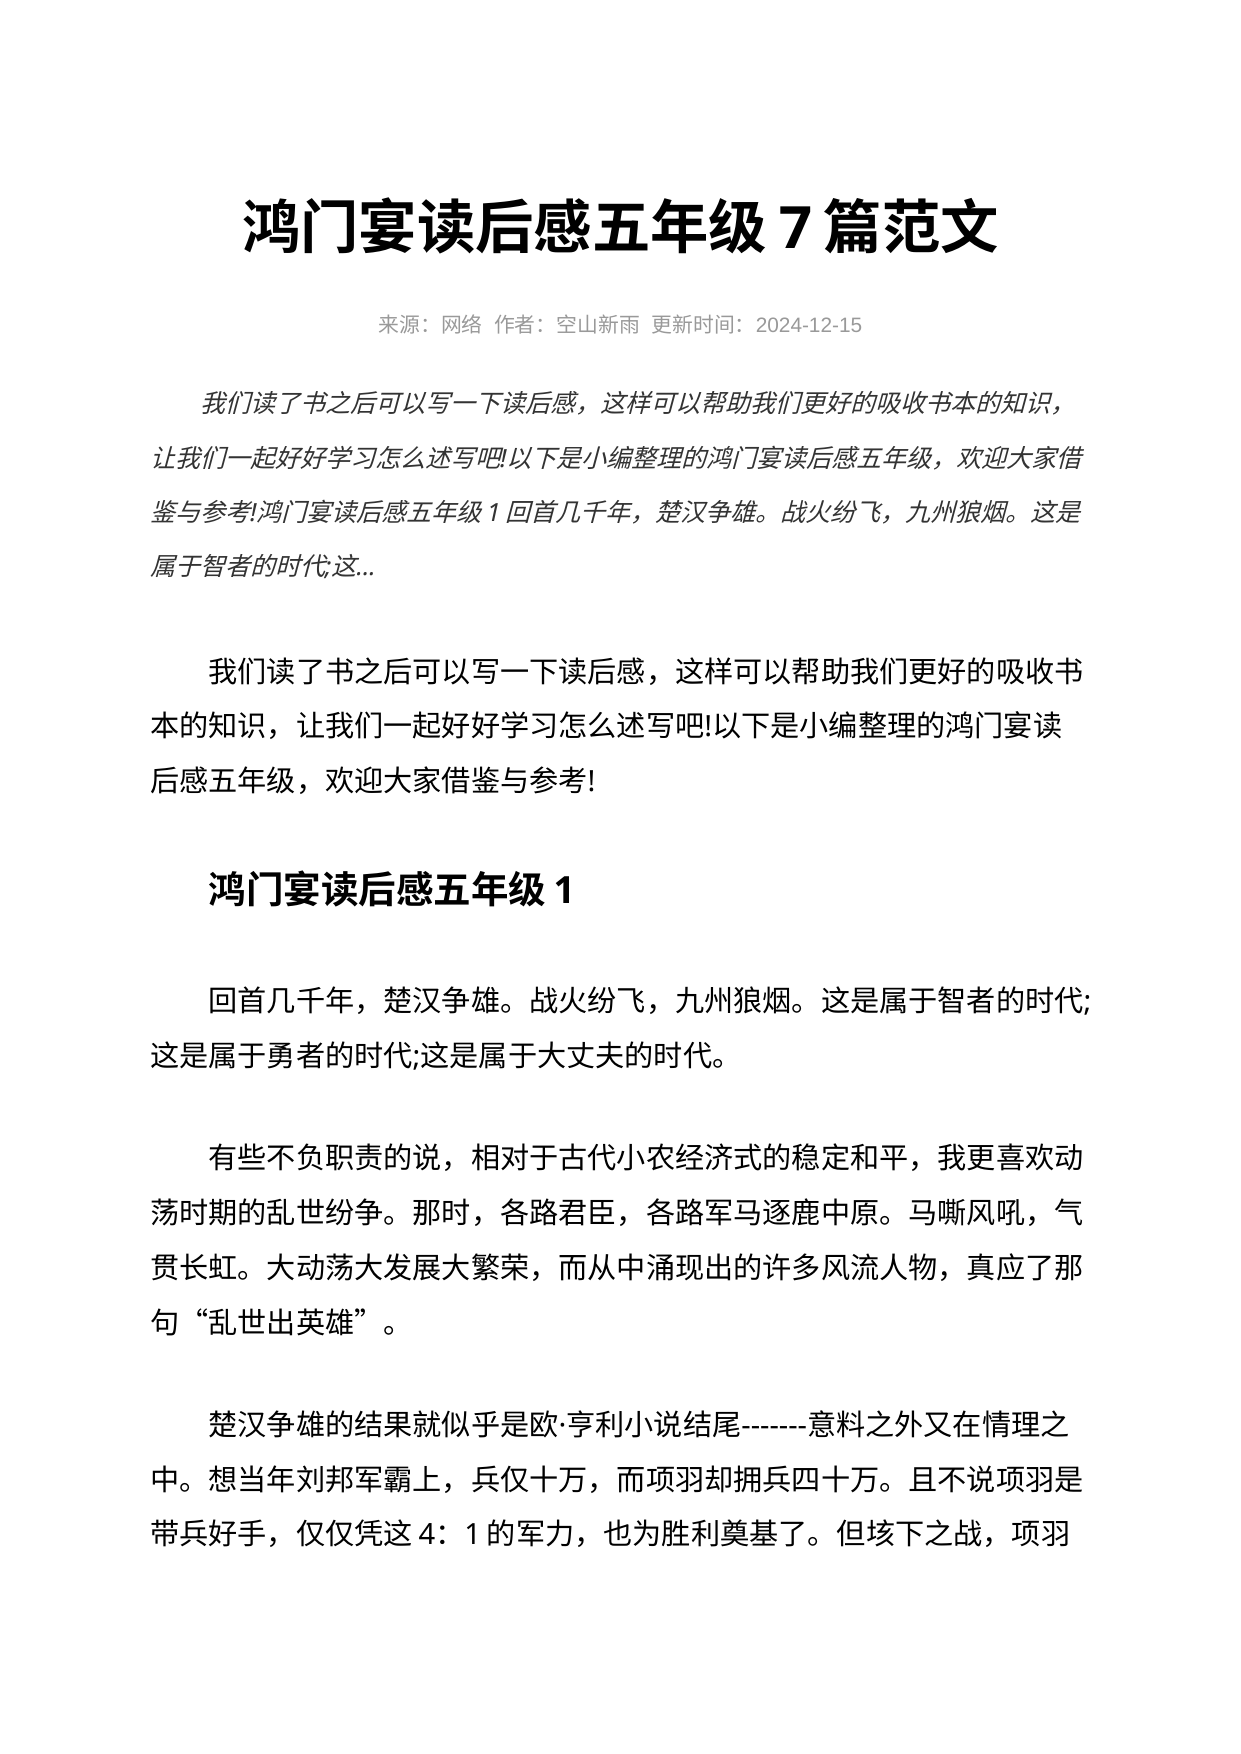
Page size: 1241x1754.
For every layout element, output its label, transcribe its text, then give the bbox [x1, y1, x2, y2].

text 回首几千年，楚汉争雄。战火纷飞，九州狼烟。这是属于智者的时代;这是属于勇者的时代;这是属于大丈夫的时代。 [150, 978, 1090, 1075]
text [150, 1401, 1090, 1553]
text 有些不负职责的说，相对于古代小农经济式的稳定和平，我更喜欢动荡时期的乱世纷争。那时，各路君臣，各路军马逐鹿中原。马嘶风吼，气贯长虹。大动荡大发展大繁荣，而从中涌现出的许多风流人物，真应了那句“乱世出英雄”。 [150, 1134, 1090, 1342]
subtitle 鸿门宴读后感五年级7篇范文 [150, 181, 1090, 266]
text 我们读了书之后可以写一下读后感，这样可以帮助我们更好的吸收书本的知识，让我们一起好好学习怎么述写吧!以下是小编整理的鸿门宴读后感五年级，欢迎大家借鉴与参考!鸿门宴读后感五年级1回首几千年，楚汉争雄。战火纷飞，九州狼烟。这是属于智者的时代;这... [150, 384, 1090, 583]
text 鸿门宴读后感五年级1 [150, 860, 1090, 914]
text 我们读了书之后可以写一下读后感，这样可以帮助我们更好的吸收书本的知识，让我们一起好好学习怎么述写吧!以下是小编整理的鸿门宴读后感五年级，欢迎大家借鉴与参考! [150, 648, 1090, 800]
text 来源：网络 作者：空山新雨 更新时间：2024-12-15 [150, 313, 1090, 337]
